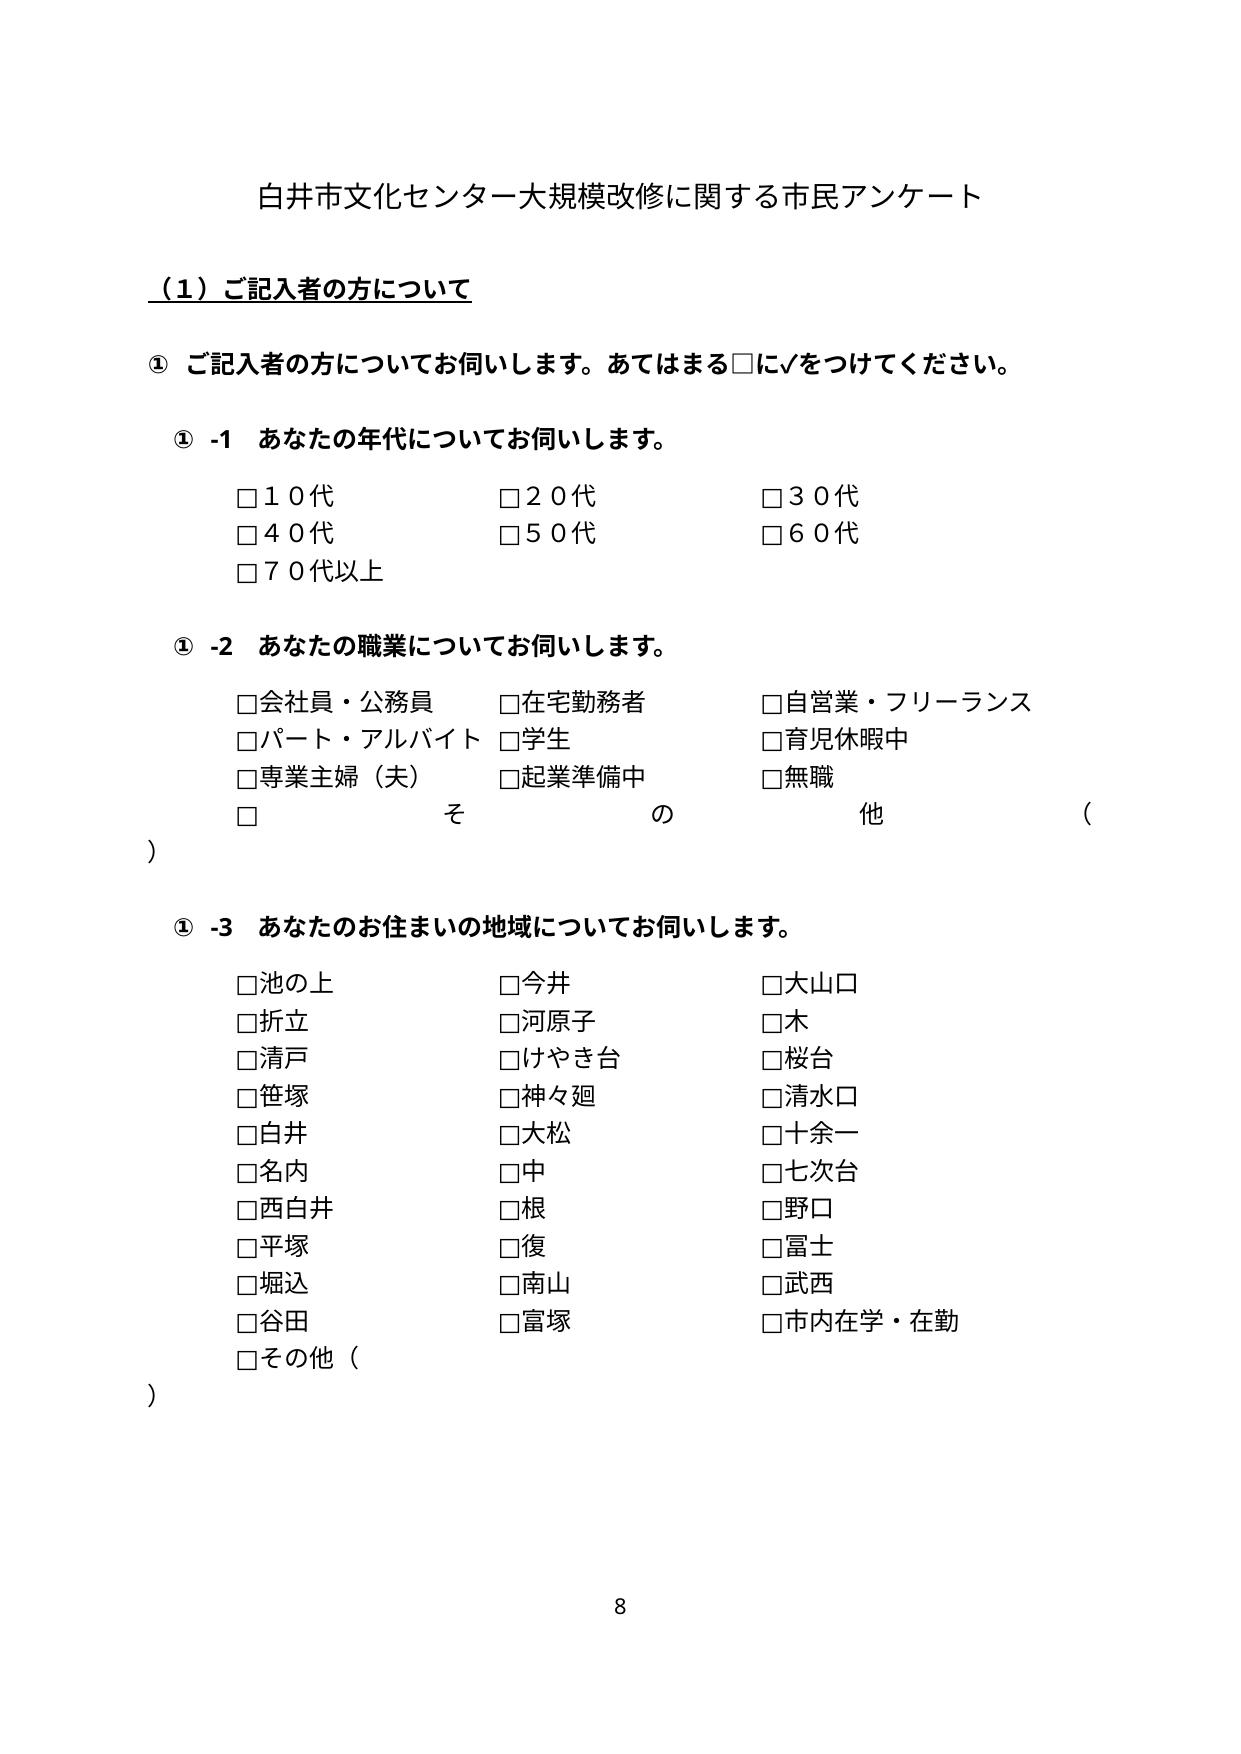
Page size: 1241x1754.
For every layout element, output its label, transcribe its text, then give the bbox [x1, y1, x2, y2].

text □７０代以上 [148, 551, 1092, 588]
text □笹塚 □神々廻 □清水口 [148, 1076, 1092, 1113]
text □清戸 □けやき台 □桜台 [148, 1038, 1092, 1076]
list -1 あなたの年代についてお伺いします。 [173, 419, 1092, 457]
text □池の上 □今井 □大山口 [148, 963, 1092, 1001]
text □４０代 □５０代 □６０代 [148, 513, 1092, 551]
text （１）ご記入者の方について [148, 269, 1092, 307]
list ご記入者の方についてお伺いします。あてはまる□に✓をつけてください。 [148, 344, 1092, 382]
text □谷田 □富塚 □市内在学・在勤 [148, 1301, 1092, 1338]
text □会社員・公務員 □在宅勤務者 □自営業・フリーランス [148, 682, 1092, 719]
text □西白井 □根 □野口 [148, 1188, 1092, 1226]
list -2 あなたの職業についてお伺いします。 [173, 626, 1092, 663]
text □平塚 □復 □冨士 [148, 1226, 1092, 1263]
text 白井市文化センター大規模改修に関する市民アンケート [148, 157, 1092, 232]
text □１０代 □２０代 □３０代 [148, 476, 1092, 513]
text □専業主婦（夫） □起業準備中 □無職 [148, 757, 1092, 794]
text □名内 □中 □七次台 [148, 1151, 1092, 1188]
text □パート・アルバイト □学生 □育児休暇中 [148, 719, 1092, 757]
text □白井 □大松 □十余一 [148, 1113, 1092, 1151]
text □折立 □河原子 □木 [148, 1001, 1092, 1038]
text □その他（ ） [148, 1338, 1092, 1413]
text □その他（ ） [148, 794, 1092, 869]
text □堀込 □南山 □武西 [148, 1263, 1092, 1301]
list -3 あなたのお住まいの地域についてお伺いします。 [173, 907, 1092, 944]
